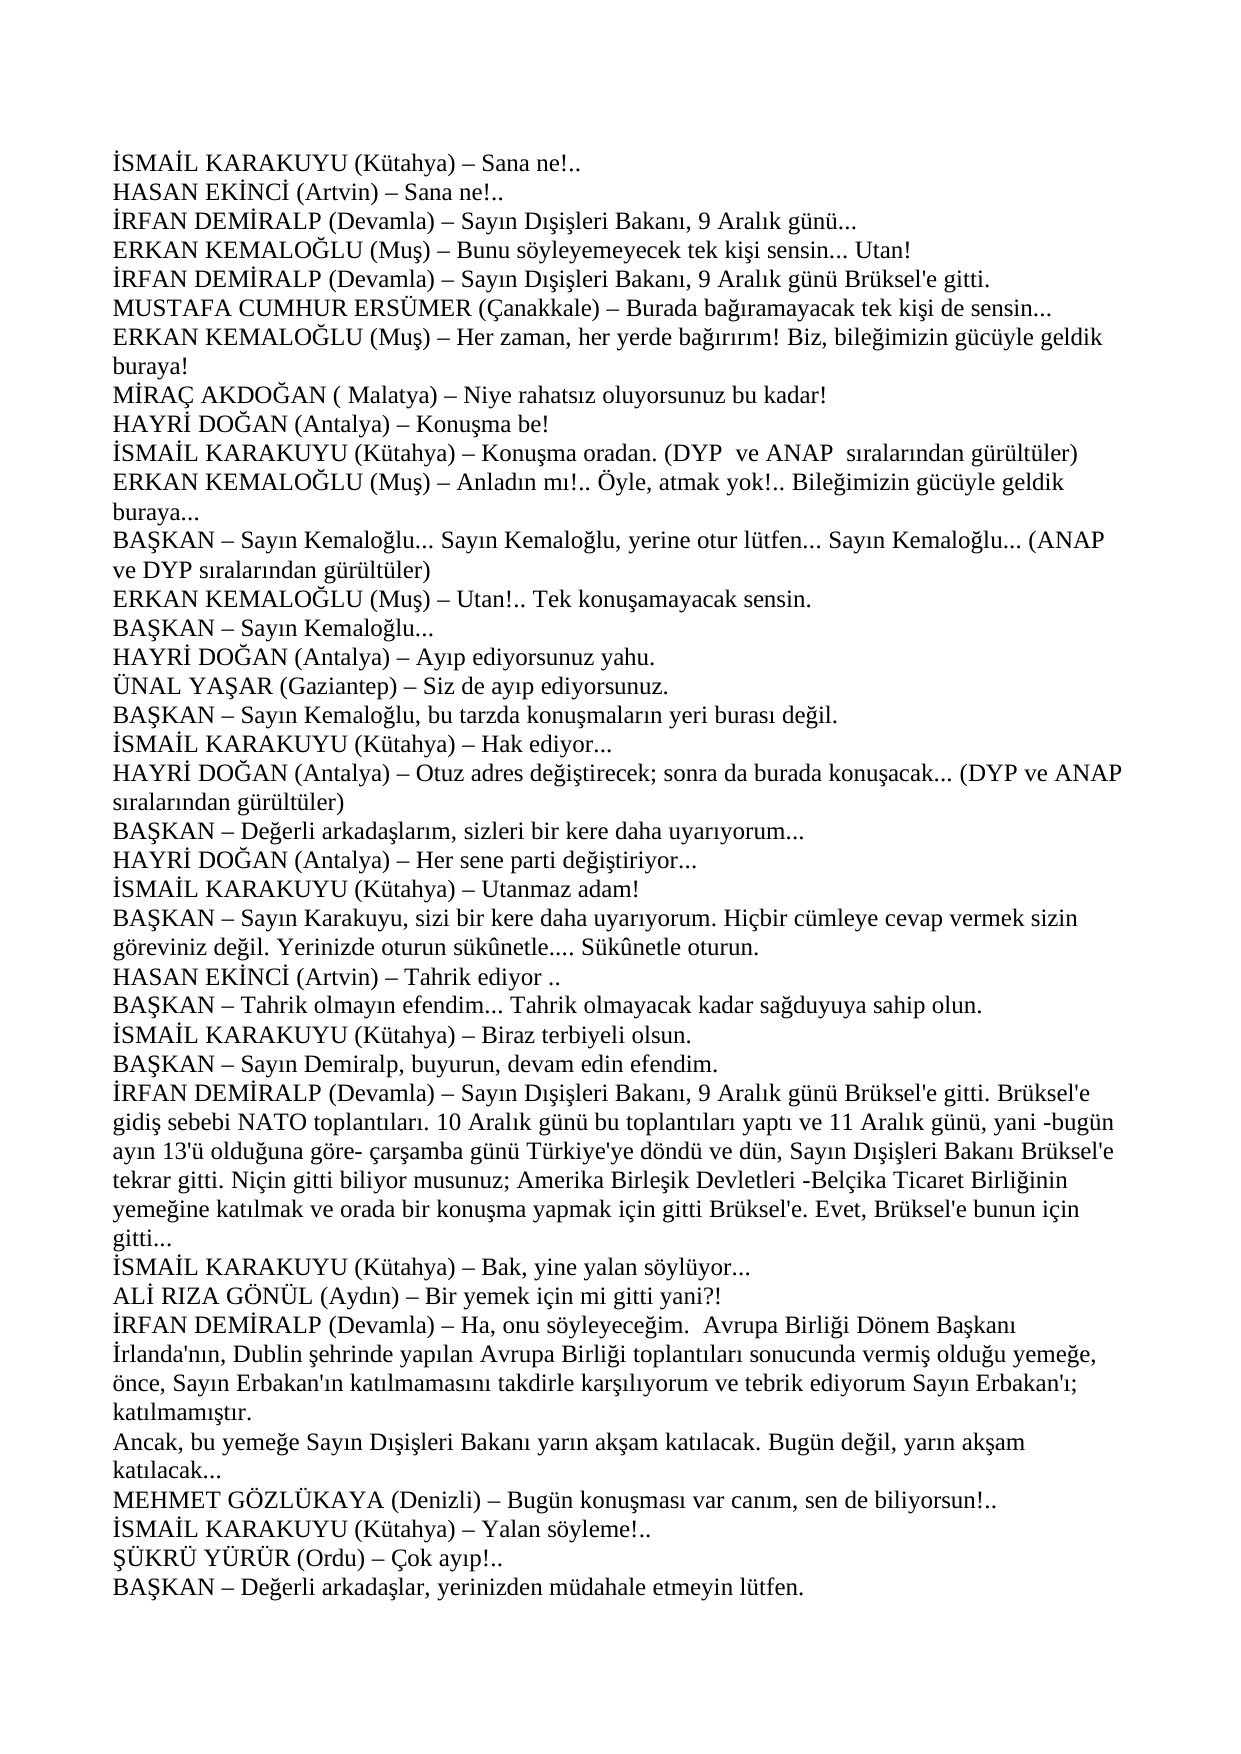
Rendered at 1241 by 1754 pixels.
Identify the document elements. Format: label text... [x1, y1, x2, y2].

text BAŞKAN – Tahrik olmayın efendim... Tahrik olmayacak kadar sağduyuya sahip olun. [112, 990, 1128, 1019]
text MEHMET GÖZLÜKAYA (Denizli) – Bugün konuşması var canım, sen de biliyorsun!.. [112, 1484, 1128, 1513]
text ERKAN KEMALOĞLU (Muş) – Her zaman, her yerde bağırırım! Biz, bileğimizin gücüyle geldik buraya! [112, 322, 1128, 380]
text İSMAİL KARAKUYU (Kütahya) – Yalan söyleme!.. [112, 1513, 1128, 1543]
text ERKAN KEMALOĞLU (Muş) – Utan!.. Tek konuşamayacak sensin. [112, 583, 1128, 613]
text HASAN EKİNCİ (Artvin) – Sana ne!.. [112, 177, 1128, 206]
text İSMAİL KARAKUYU (Kütahya) – Konuşma oradan. (DYP ve ANAP sıralarından gürültüler) [112, 438, 1128, 467]
text İSMAİL KARAKUYU (Kütahya) – Bak, yine yalan söylüyor... [112, 1252, 1128, 1281]
text HAYRİ DOĞAN (Antalya) – Ayıp ediyorsunuz yahu. [112, 642, 1128, 671]
text İRFAN DEMİRALP (Devamla) – Sayın Dışişleri Bakanı, 9 Aralık günü... [112, 206, 1128, 235]
text İSMAİL KARAKUYU (Kütahya) – Utanmaz adam! [112, 874, 1128, 903]
text HAYRİ DOĞAN (Antalya) – Konuşma be! [112, 409, 1128, 438]
text İSMAİL KARAKUYU (Kütahya) – Hak ediyor... [112, 729, 1128, 758]
text BAŞKAN – Sayın Karakuyu, sizi bir kere daha uyarıyorum. Hiçbir cümleye cevap vermek sizin göreviniz değil. Yerinizde oturun sükûnetle.... Sükûnetle oturun. [112, 903, 1128, 961]
text MİRAÇ AKDOĞAN ( Malatya) – Niye rahatsız oluyorsunuz bu kadar! [112, 380, 1128, 409]
text İRFAN DEMİRALP (Devamla) – Ha, onu söyleyeceğim. Avrupa Birliği Dönem Başkanı İrlanda'nın, Dublin şehrinde yapılan Avrupa Birliği toplantıları sonucunda vermiş olduğu yemeğe, önce, Sayın Erbakan'ın katılmamasını takdirle karşılıyorum ve tebrik ediyorum Sayın Erbakan'ı; katılmamıştır. [112, 1310, 1128, 1426]
text HAYRİ DOĞAN (Antalya) – Her sene parti değiştiriyor... [112, 845, 1128, 874]
text İSMAİL KARAKUYU (Kütahya) – Biraz terbiyeli olsun. [112, 1019, 1128, 1048]
text ERKAN KEMALOĞLU (Muş) – Anladın mı!.. Öyle, atmak yok!.. Bileğimizin gücüyle geldik buraya... [112, 467, 1128, 525]
text BAŞKAN – Sayın Demiralp, buyurun, devam edin efendim. [112, 1048, 1128, 1078]
text MUSTAFA CUMHUR ERSÜMER (Çanakkale) – Burada bağıramayacak tek kişi de sensin... [112, 293, 1128, 322]
text ALİ RIZA GÖNÜL (Aydın) – Bir yemek için mi gitti yani?! [112, 1281, 1128, 1310]
text BAŞKAN – Değerli arkadaşlarım, sizleri bir kere daha uyarıyorum... [112, 816, 1128, 845]
text İSMAİL KARAKUYU (Kütahya) – Sana ne!.. [112, 148, 1128, 177]
text İRFAN DEMİRALP (Devamla) – Sayın Dışişleri Bakanı, 9 Aralık günü Brüksel'e gitti. [112, 264, 1128, 293]
text HASAN EKİNCİ (Artvin) – Tahrik ediyor .. [112, 961, 1128, 990]
text BAŞKAN – Değerli arkadaşlar, yerinizden müdahale etmeyin lütfen. [112, 1572, 1128, 1601]
text BAŞKAN – Sayın Kemaloğlu... [112, 613, 1128, 642]
text ERKAN KEMALOĞLU (Muş) – Bunu söyleyemeyecek tek kişi sensin... Utan! [112, 235, 1128, 264]
text ŞÜKRÜ YÜRÜR (Ordu) – Çok ayıp!.. [112, 1543, 1128, 1572]
text HAYRİ DOĞAN (Antalya) – Otuz adres değiştirecek; sonra da burada konuşacak... (DYP ve ANAP sıralarından gürültüler) [112, 758, 1128, 816]
text BAŞKAN – Sayın Kemaloğlu, bu tarzda konuşmaların yeri burası değil. [112, 700, 1128, 729]
text BAŞKAN – Sayın Kemaloğlu... Sayın Kemaloğlu, yerine otur lütfen... Sayın Kemaloğlu... (ANAP ve DYP sıralarından gürültüler) [112, 525, 1128, 583]
text Ancak, bu yemeğe Sayın Dışişleri Bakanı yarın akşam katılacak. Bugün değil, yarın akşam katılacak... [112, 1426, 1128, 1484]
text İRFAN DEMİRALP (Devamla) – Sayın Dışişleri Bakanı, 9 Aralık günü Brüksel'e gitti. Brüksel'e gidiş sebebi NATO toplantıları. 10 Aralık günü bu toplantıları yaptı ve 11 Aralık günü, yani -bugün ayın 13'ü olduğuna göre- çarşamba günü Türkiye'ye döndü ve dün, Sayın Dışişleri Bakanı Brüksel'e tekrar gitti. Niçin gitti biliyor musunuz; Amerika Birleşik Devletleri -Belçika Ticaret Birliğinin yemeğine katılmak ve orada bir konuşma yapmak için gitti Brüksel'e. Evet, Brüksel'e bunun için gitti... [112, 1078, 1128, 1252]
text ÜNAL YAŞAR (Gaziantep) – Siz de ayıp ediyorsunuz. [112, 671, 1128, 700]
